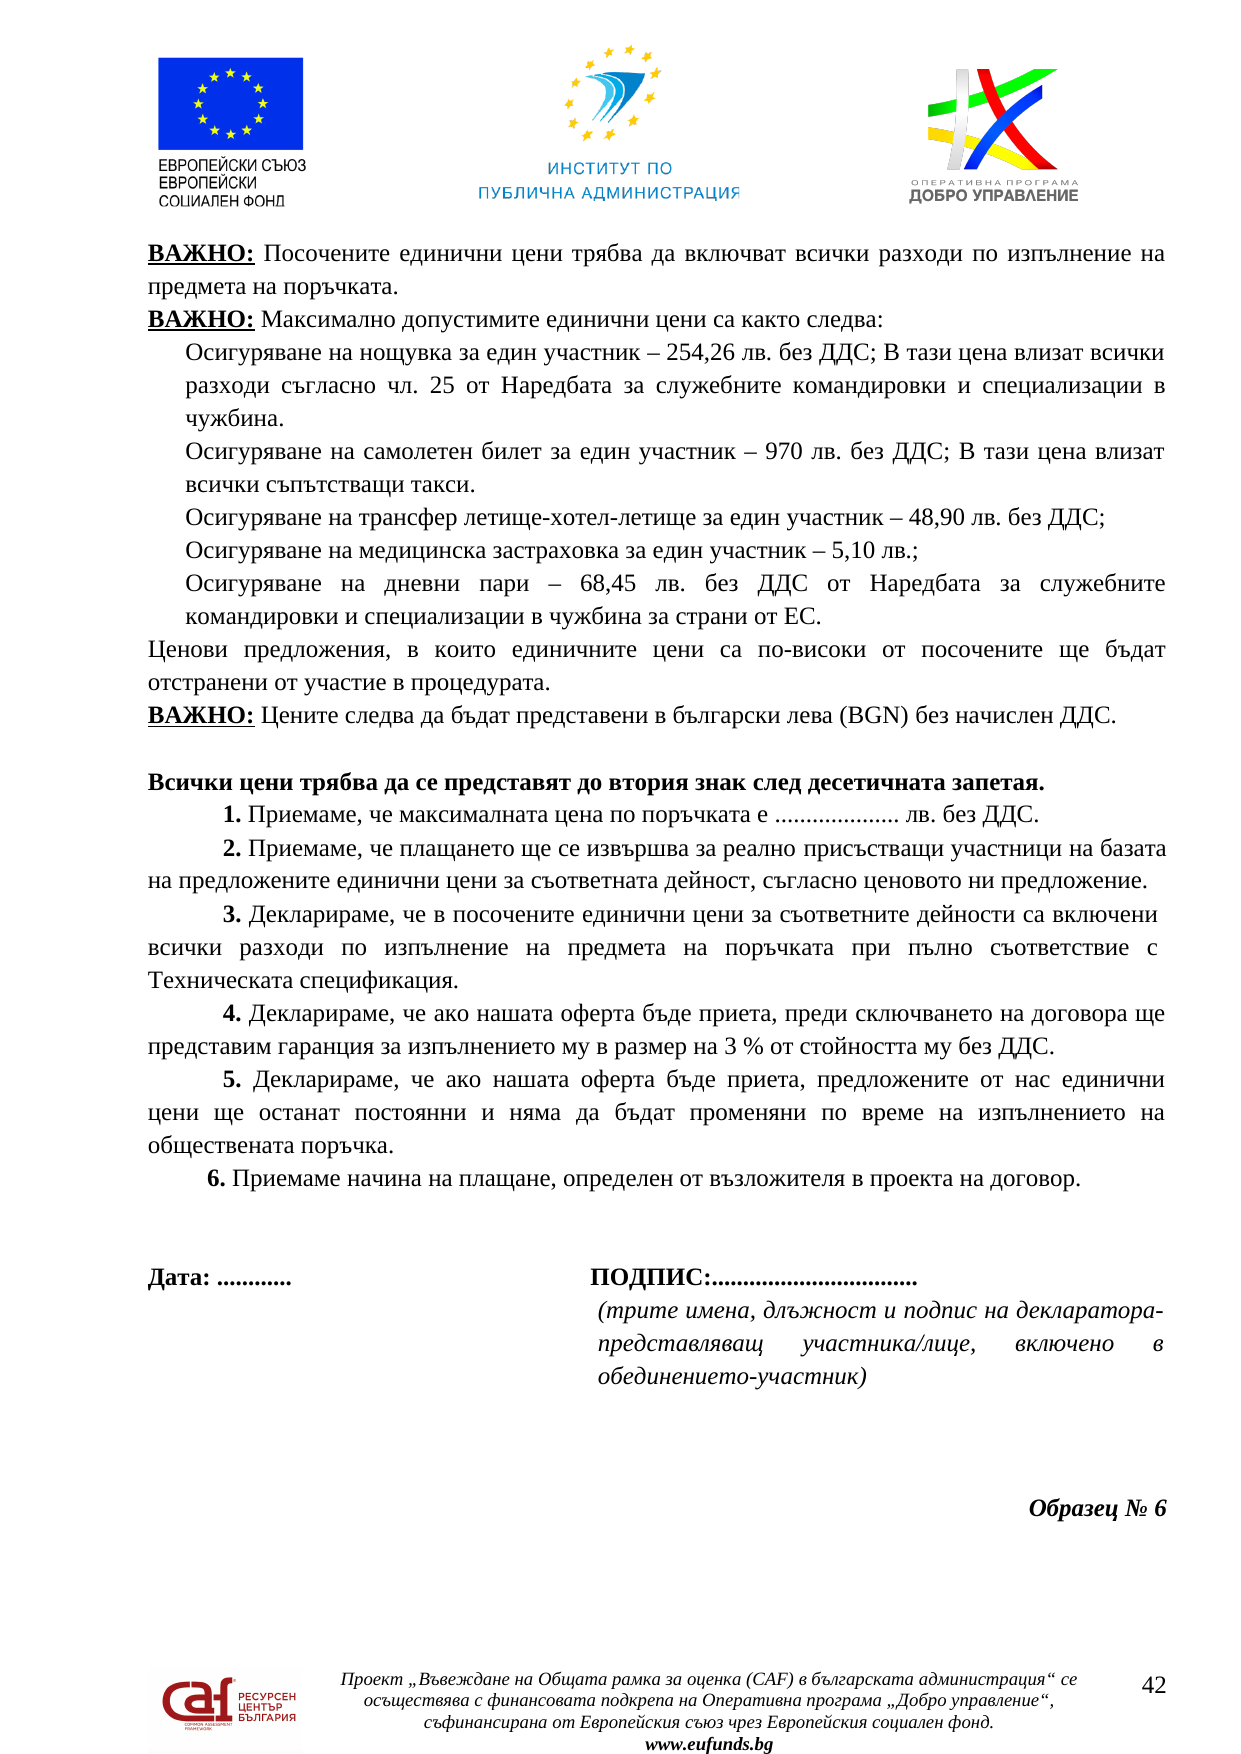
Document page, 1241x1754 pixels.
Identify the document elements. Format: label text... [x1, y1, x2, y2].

text 3. Декларираме, че в посочените единични цени за съответните дейности са включени всички разходи по изпълнение на предмета на поръчката при пълно съответствие с Техническата спецификация. [148, 899, 1159, 993]
text Образец № 6 [885, 1493, 1167, 1522]
text Осигуряване на нощувка за един участник – 254,26 лв. без ДДС; В тази цена влизат всички разходи съгласно чл. 25 от Наредбата за служебните командировки и специализации в чужбина. [185, 337, 1167, 432]
text ВАЖНО: Посочените единични цени трябва да включват всички разходи по изпълнение на предмета на поръчката. [148, 238, 1167, 300]
text 5. Декларираме, че ако нашата оферта бъде приета, предложените от нас единични цени ще останат постоянни и няма да бъдат променяни по време на изпълнението на обществената поръчка. [148, 1064, 1167, 1158]
text (трите имена, длъжност и подпис на декларатора-представляващ участника/лице, включено в обединението-участник) [598, 1295, 1167, 1390]
picture [148, 49, 321, 209]
text Осигуряване на самолетен билет за един участник – 970 лв. без ДДС; В тази цена влизат всички съпътстващи такси. [185, 436, 1167, 498]
text Осигуряване на медицинска застраховка за един участник – 5,10 лв.; [185, 535, 1167, 564]
picture [876, 47, 1104, 219]
text 4. Декларираме, че ако нашата оферта бъде приета, преди сключването на договора ще представим гаранция за изпълнението му в размер на 3 % от стойността му без ДДС. [148, 998, 1167, 1059]
text Осигуряване на трансфер летище-хотел-летище за един участник – 48,90 лв. без ДДС; [185, 502, 1167, 531]
picture [479, 44, 740, 201]
text Дата: ............ ПОДПИС:................................. [148, 1262, 1167, 1291]
text Осигуряване на дневни пари – 68,45 лв. без ДДС от Наредбата за служебните командировки и специализации в чужбина за страни от ЕС. [185, 568, 1167, 630]
picture [147, 1668, 303, 1753]
text 2. Приемаме, че плащането ще се извършва за реално присъстващи участници на базата на предложените единични цени за съответната дейност, съгласно ценовото ни предложение. [148, 833, 1167, 894]
text ВАЖНО: Максимално допустимите единични цени са както следва: [148, 304, 1167, 333]
text 1. Приемаме, че максималната цена по поръчката е .................... лв. без ДДС. [148, 799, 1167, 828]
text Всички цени трябва да се представят до втория знак след десетичната запетая. [148, 767, 1167, 795]
text ВАЖНО: Цените следва да бъдат представени в български лева (BGN) без начислен ДДС. [148, 701, 1167, 729]
text Ценови предложения, в които единичните цени са по-високи от посочените ще бъдат отстранени от участие в процедурата. [148, 634, 1167, 696]
text 6. Приемаме начина на плащане, определен от възложителя в проекта на договор. [148, 1163, 1167, 1192]
